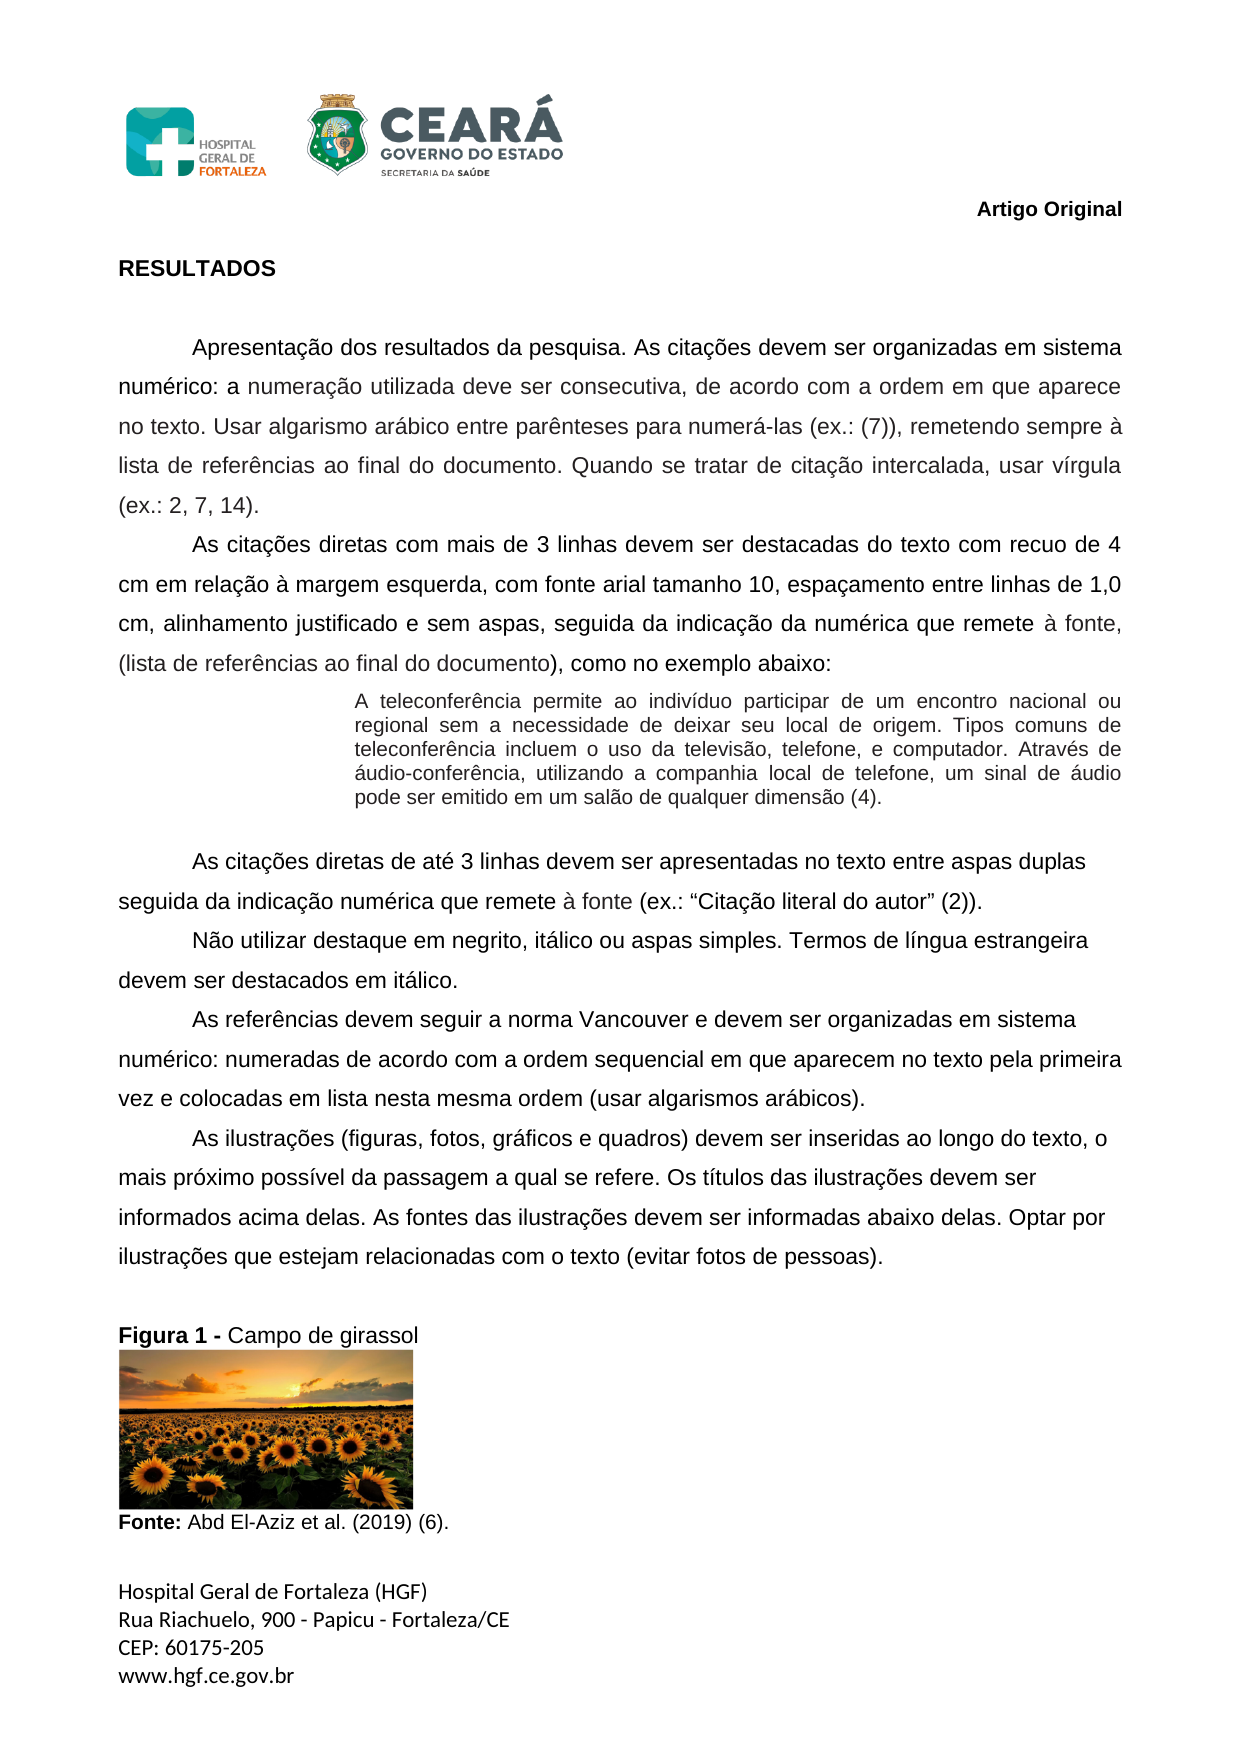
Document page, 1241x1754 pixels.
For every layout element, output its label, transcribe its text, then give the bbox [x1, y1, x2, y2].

picture [118, 75, 570, 194]
text Não utilizar destaque em negrito, itálico ou aspas simples. Termos de língua estrangeira devem ser destacados em itálico. [118, 927, 1122, 993]
picture [118, 1348, 414, 1510]
text RESULTADOS [118, 255, 1122, 281]
text As ilustrações (figuras, fotos, gráficos e quadros) devem ser inseridas ao longo do texto, o mais próximo possível da passagem a qual se refere. Os títulos das ilustrações devem ser informados acima delas. As fontes das ilustrações devem ser informadas abaixo delas. Optar por ilustrações que estejam relacionadas com o texto (evitar fotos de pessoas). [118, 1124, 1122, 1269]
text Apresentação dos resultados da pesquisa. As citações devem ser organizadas em sistema numérico: a numeração utilizada deve ser consecutiva, de acordo com a ordem em que aparece no texto. Usar algarismo arábico entre parênteses para numerá-las (ex.: (7)), remetendo sempre à lista de referências ao final do documento. Quando se tratar de citação intercalada, usar vírgula (ex.: 2, 7, 14). [118, 334, 1122, 518]
text Figura 1 - Campo de girassol [118, 1322, 1122, 1348]
text A teleconferência permite ao indivíduo participar de um encontro nacional ou regional sem a necessidade de deixar seu local de origem. Tipos comuns de teleconferência incluem o uso da televisão, telefone, e computador. Através de áudio-conferência, utilizando a companhia local de telefone, um sinal de áudio pode ser emitido em um salão de qualquer dimensão (4). [354, 689, 1122, 809]
text As referências devem seguir a norma Vancouver e devem ser organizadas em sistema numérico: numeradas de acordo com a ordem sequencial em que aparecem no texto pela primeira vez e colocadas em lista nesta mesma ordem (usar algarismos arábicos). [118, 1006, 1122, 1111]
text As citações diretas de até 3 linhas devem ser apresentadas no texto entre aspas duplas seguida da indicação numérica que remete à fonte (ex.: “Citação literal do autor” (2)). [118, 848, 1122, 914]
text Fonte: Abd El-Aziz et al. (2019) (6). [352, 1510, 1122, 1534]
text As citações diretas com mais de 3 linhas devem ser destacadas do texto com recuo de 4 cm em relação à margem esquerda, com fonte arial tamanho 10, espaçamento entre linhas de 1,0 cm, alinhamento justificado e sem aspas, seguida da indicação da numérica que remete à fonte, (lista de referências ao final do documento), como no exemplo abaixo: [118, 531, 1122, 676]
